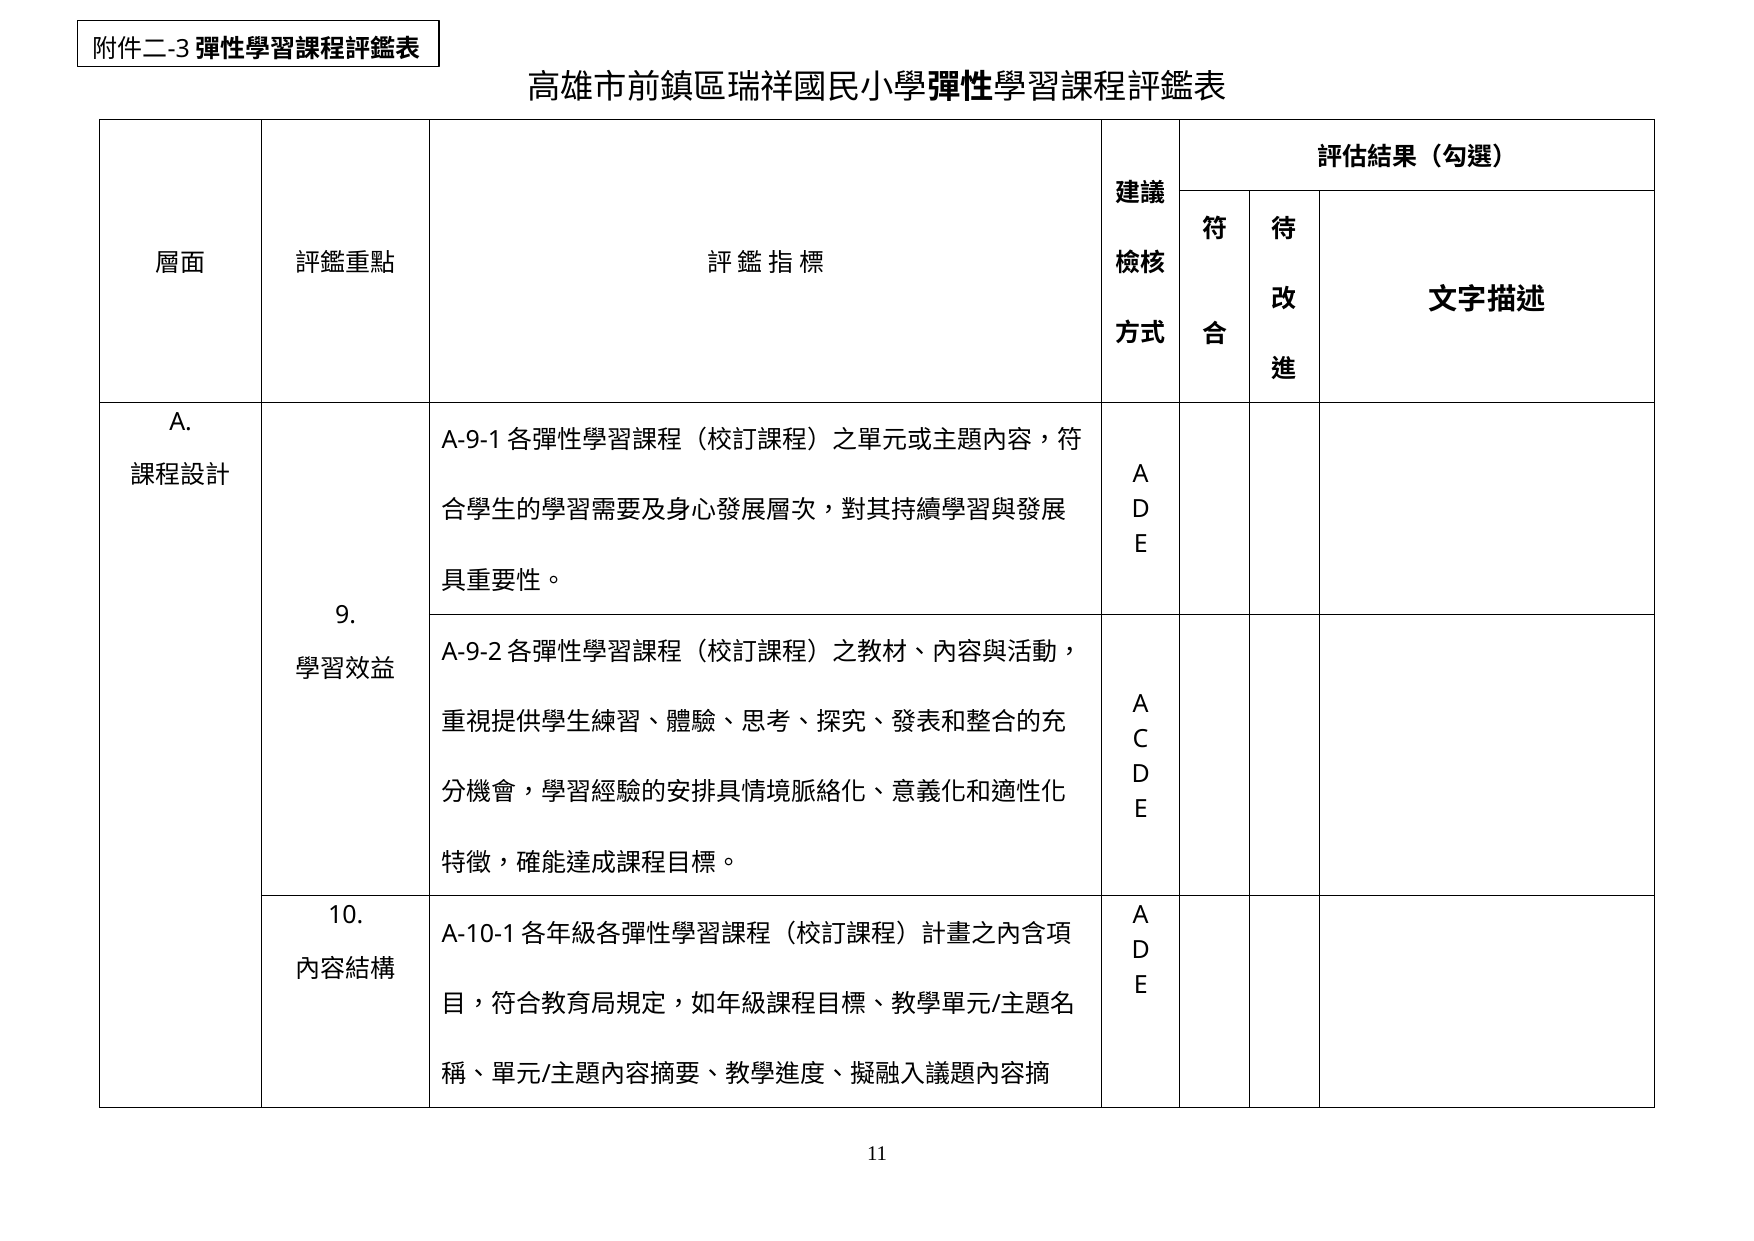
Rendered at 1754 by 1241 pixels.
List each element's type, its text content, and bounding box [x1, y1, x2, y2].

table_header 評鑑重點 [262, 120, 429, 402]
table_cell 符 合 [1180, 191, 1249, 402]
text 高雄市前鎮區瑞祥國民小學彈性學習課程評鑑表 [75, 49, 1679, 119]
table_cell [1250, 615, 1319, 895]
table_cell [1180, 403, 1249, 613]
table_cell [1250, 896, 1319, 1107]
table_header 建議檢核方式 [1102, 120, 1179, 402]
table_cell 10. 內容結構 [262, 896, 429, 1107]
table_cell [1320, 896, 1654, 1107]
table_cell A. 課程設計 [100, 403, 261, 1107]
table_cell A D E [1102, 403, 1179, 613]
table_cell 待改進 [1250, 191, 1319, 402]
table_cell A D E [1102, 896, 1179, 1107]
table_header 層面 [100, 120, 261, 402]
table_header 評估結果（勾選） [1180, 120, 1654, 190]
table_cell A-9-2各彈性學習課程（校訂課程）之教材、內容與活動，重視提供學生練習、體驗、思考、探究、發表和整合的充分機會，學習經驗的安排具情境脈絡化、意義化和適性化特徵，確能達成課程目標。 [430, 615, 1101, 895]
table_cell [1180, 615, 1249, 895]
table_cell [1180, 896, 1249, 1107]
table_cell [1250, 403, 1319, 613]
table_header 評 鑑 指 標 [430, 120, 1101, 402]
table_cell A C D E [1102, 615, 1179, 895]
table_cell A-9-1各彈性學習課程（校訂課程）之單元或主題內容，符合學生的學習需要及身心發展層次，對其持續學習與發展具重要性。 [430, 403, 1101, 613]
table_cell [1320, 615, 1654, 895]
table_cell 文字描述 [1320, 191, 1654, 402]
table_cell 9. 學習效益 [262, 403, 429, 895]
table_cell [430, 896, 1101, 1107]
table_cell [1320, 403, 1654, 613]
